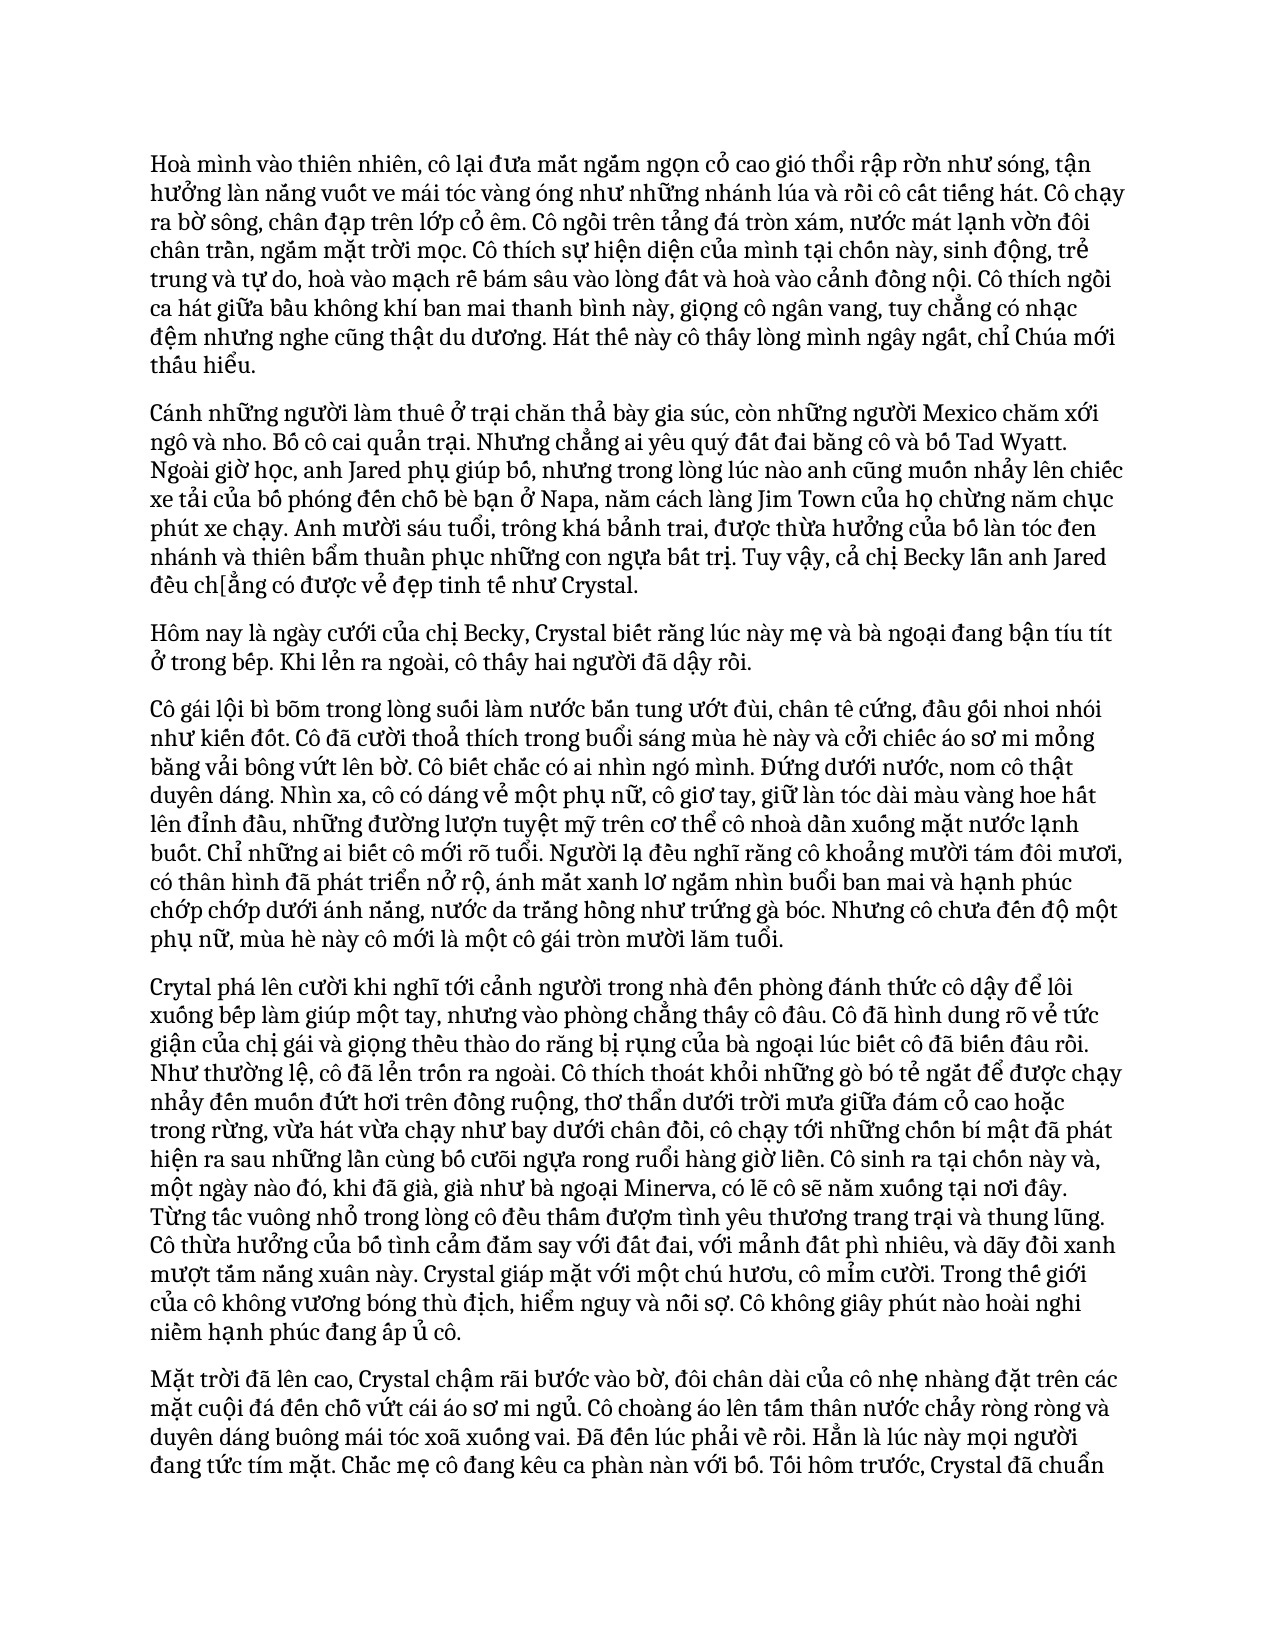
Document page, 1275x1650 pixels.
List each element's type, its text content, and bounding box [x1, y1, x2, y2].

text Hôm nay là ngày cưới của chị Becky, Crystal biết rằng lúc này mẹ và bà ngoại đang bận tíu tít ở trong bếp. Khi lẻn ra ngoài, cô thấy hai người đã dậy rồi. [150, 619, 1125, 676]
text Cánh những người làm thuê ở trại chăn thả bày gia súc, còn những người Mexico chăm xới ngô và nho. Bố cô cai quản trại. Nhưng chẳng ai yêu quý đất đai bằng cô và bố Tad Wyatt. Ngoài giờ học, anh Jared phụ giúp bố, nhưng trong lòng lúc nào anh cũng muốn nhảy lên chiếc xe tải của bố phóng đến chỗ bè bạn ở Napa, nằm cách làng Jim Town của họ chừng năm chục phút xe chạy. Anh mười sáu tuổi, trông khá bảnh trai, được thừa hưởng của bố làn tóc đen nhánh và thiên bẩm thuần phục những con ngựa bất trị. Tuy vậy, cả chị Becky lẫn anh Jared đều ch[ẳng có được vẻ đẹp tinh tế như Crystal. [150, 399, 1125, 600]
text Hoà mình vào thiên nhiên, cô lại đưa mắt ngắm ngọn cỏ cao gió thổi rập rờn như sóng, tận hưởng làn nắng vuốt ve mái tóc vàng óng như những nhánh lúa và rồi cô cất tiếng hát. Cô chạy ra bờ sông, chân đạp trên lớp cỏ êm. Cô ngồi trên tảng đá tròn xám, nước mát lạnh vờn đôi chân trần, ngắm mặt trời mọc. Cô thích sự hiện diện của mình tại chốn này, sinh động, trẻ trung và tự do, hoà vào mạch rễ bám sâu vào lòng đất và hoà vào cảnh đồng nội. Cô thích ngồi ca hát giữa bầu không khí ban mai thanh bình này, giọng cô ngân vang, tuy chẳng có nhạc đệm nhưng nghe cũng thật du dương. Hát thế này cô thấy lòng mình ngây ngất, chỉ Chúa mới thấu hiểu. [150, 150, 1125, 380]
text Crytal phá lên cười khi nghĩ tới cảnh người trong nhà đến phòng đánh thức cô dậy để lôi xuống bếp làm giúp một tay, nhưng vào phòng chẳng thấy cô đâu. Cô đã hình dung rõ vẻ tức giận của chị gái và giọng thều thào do răng bị rụng của bà ngoại lúc biết cô đã biến đâu rồi. Như thường lệ, cô đã lẻn trốn ra ngoài. Cô thích thoát khỏi những gò bó tẻ ngắt để được chạy nhảy đến muốn đứt hơi trên đồng ruộng, thơ thẩn dưới trời mưa giữa đám cỏ cao hoặc trong rừng, vừa hát vừa chạy như bay dưới chân đồi, cô chạy tới những chốn bí mật đã phát hiện ra sau những lần cùng bố cưõi ngựa rong ruổi hàng giờ liền. Cô sinh ra tại chốn này và, một ngày nào đó, khi đã già, già như bà ngoại Minerva, có lẽ cô sẽ nằm xuống tại nơi đây. Từng tấc vuông nhỏ trong lòng cô đều thấm đượm tình yêu thương trang trại và thung lũng. Cô thừa hưởng của bố tình cảm đắm say với đất đai, với mảnh đất phì nhiêu, và dãy đồi xanh mượt tắm nắng xuân này. Crystal giáp mặt với một chú hươu, cô mỉm cười. Trong thế giới của cô không vương bóng thù địch, hiểm nguy và nỗi sợ. Cô không giây phút nào hoài nghi niềm hạnh phúc đang ấp ủ cô. [150, 972, 1125, 1346]
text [150, 1365, 1125, 1480]
text Cô gái lội bì bõm trong lòng suối làm nước bắn tung ướt đùi, chân tê cứng, đầu gối nhoi nhói như kiến đốt. Cô đã cười thoả thích trong buổi sáng mùa hè này và cởi chiếc áo sơ mi mỏng bằng vải bông vứt lên bờ. Cô biết chắc có ai nhìn ngó mình. Đứng dưới nước, nom cô thật duyên dáng. Nhìn xa, cô có dáng vẻ một phụ nữ, cô giơ tay, giữ làn tóc dài màu vàng hoe hất lên đỉnh đầu, những đường lượn tuyệt mỹ trên cơ thể cô nhoà dần xuống mặt nước lạnh buốt. Chỉ những ai biết cô mới rõ tuổi. Người lạ đều nghĩ rằng cô khoảng mười tám đôi mươi, có thân hình đã phát triển nở rộ, ánh mắt xanh lơ ngắm nhìn buổi ban mai và hạnh phúc chớp chớp dưới ánh nắng, nước da trắng hồng như trứng gà bóc. Nhưng cô chưa đến độ một phụ nữ, mùa hè này cô mới là một cô gái tròn mười lăm tuổi. [150, 695, 1125, 954]
